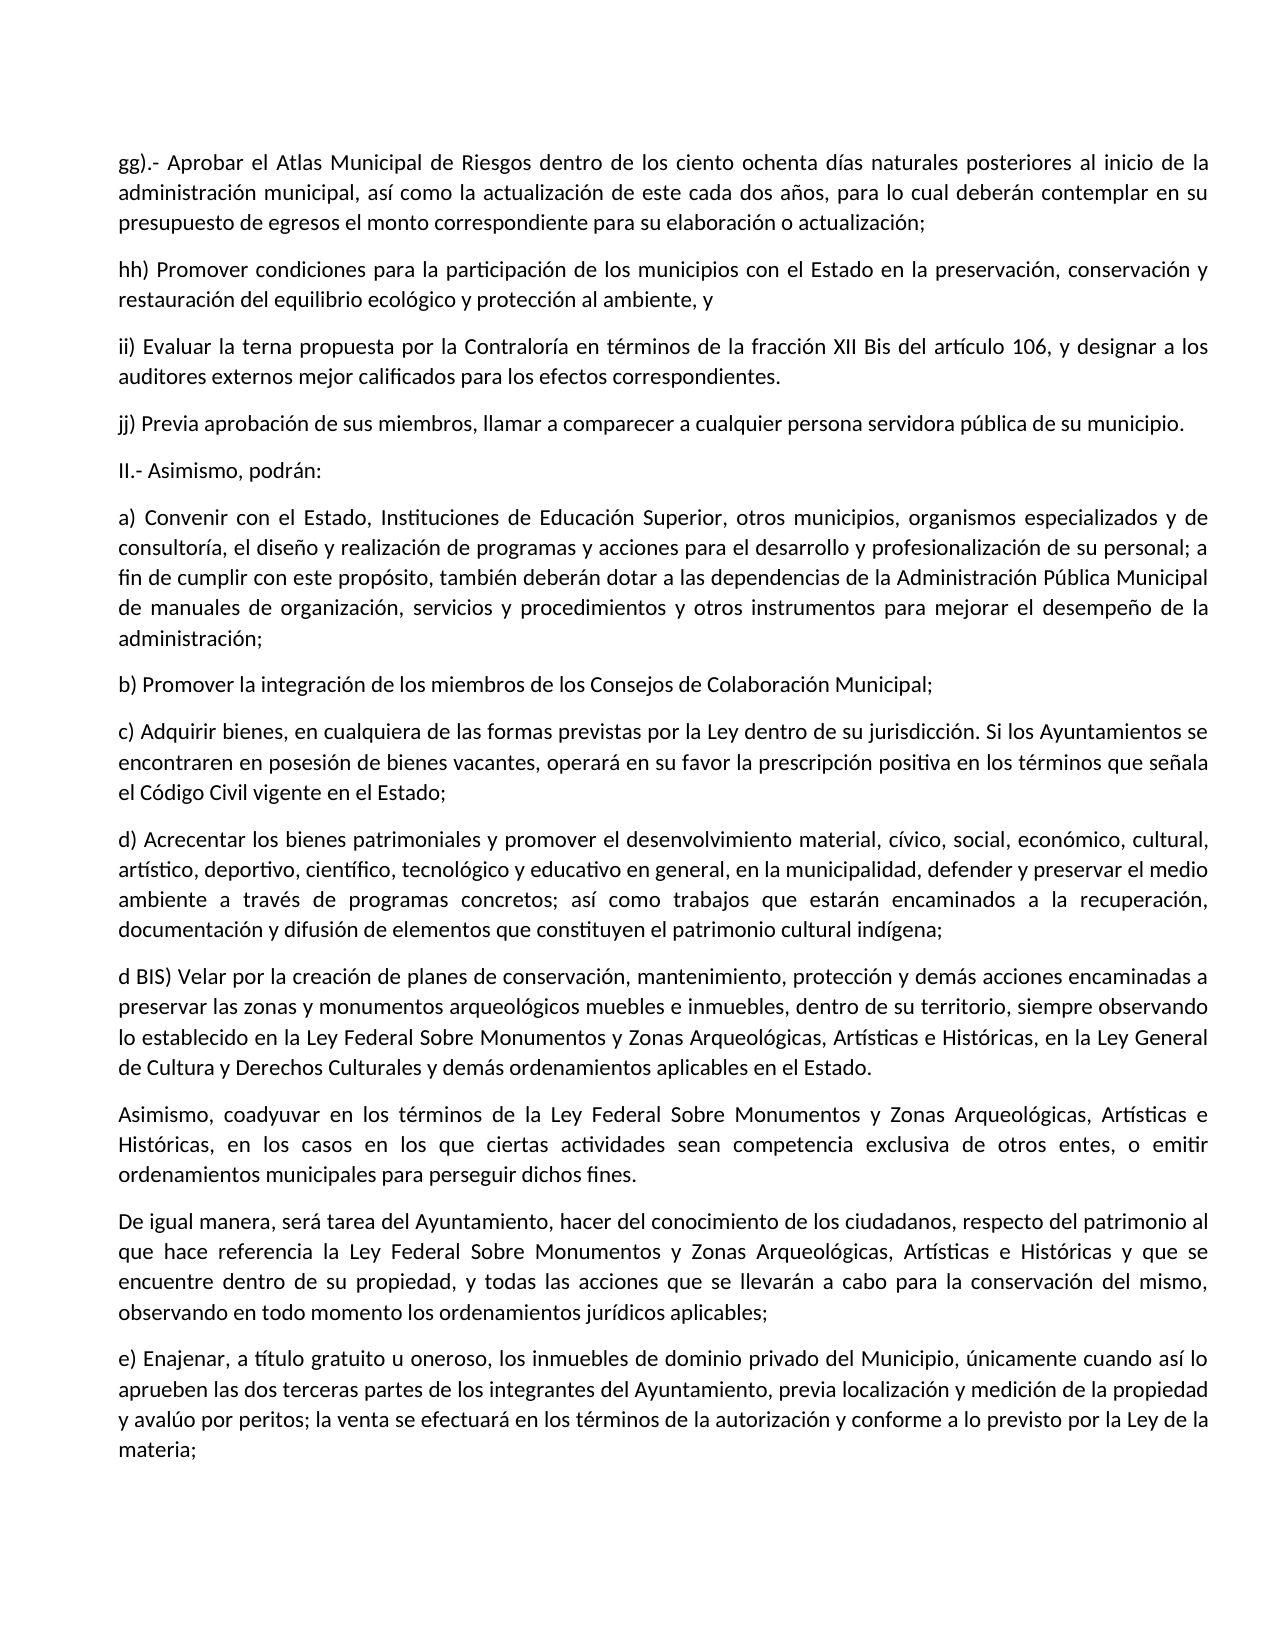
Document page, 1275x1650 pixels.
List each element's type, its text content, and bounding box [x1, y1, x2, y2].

text De igual manera, será tarea del Ayuntamiento, hacer del conocimiento de los ciudadanos, respecto del patrimonio al que hace referencia la Ley Federal Sobre Monumentos y Zonas Arqueológicas, Artísticas e Históricas y que se encuentre dentro de su propiedad, y todas las acciones que se llevarán a cabo para la conservación del mismo, observando en todo momento los ordenamientos jurídicos aplicables; [118, 1207, 1211, 1326]
text ii) Evaluar la terna propuesta por la Contraloría en términos de la fracción XII Bis del artículo 106, y designar a los auditores externos mejor calificados para los efectos correspondientes. [118, 332, 1211, 390]
text hh) Promover condiciones para la participación de los municipios con el Estado en la preservación, conservación y restauración del equilibrio ecológico y protección al ambiente, y [118, 255, 1211, 313]
text d) Acrecentar los bienes patrimoniales y promover el desenvolvimiento material, cívico, social, económico, cultural, artístico, deportivo, científico, tecnológico y educativo en general, en la municipalidad, defender y preservar el medio ambiente a través de programas concretos; así como trabajos que estarán encaminados a la recuperación, documentación y difusión de elementos que constituyen el patrimonio cultural indígena; [118, 825, 1211, 943]
text jj) Previa aprobación de sus miembros, llamar a comparecer a cualquier persona servidora pública de su municipio. [118, 409, 1211, 437]
text Asimismo, coadyuvar en los términos de la Ley Federal Sobre Monumentos y Zonas Arqueológicas, Artísticas e Históricas, en los casos en los que ciertas actividades sean competencia exclusiva de otros entes, o emitir ordenamientos municipales para perseguir dichos fines. [118, 1100, 1211, 1188]
text II.- Asimismo, podrán: [118, 456, 1211, 484]
text c) Adquirir bienes, en cualquiera de las formas previstas por la Ley dentro de su jurisdicción. Si los Ayuntamientos se encontraren en posesión de bienes vacantes, operará en su favor la prescripción positiva en los términos que señala el Código Civil vigente en el Estado; [118, 717, 1211, 806]
text gg).- Aprobar el Atlas Municipal de Riesgos dentro de los ciento ochenta días naturales posteriores al inicio de la administración municipal, así como la actualización de este cada dos años, para lo cual deberán contemplar en su presupuesto de egresos el monto correspondiente para su elaboración o actualización; [118, 148, 1211, 236]
text e) Enajenar, a título gratuito u oneroso, los inmuebles de dominio privado del Municipio, únicamente cuando así lo aprueben las dos terceras partes de los integrantes del Ayuntamiento, previa localización y medición de la propiedad y avalúo por peritos; la venta se efectuará en los términos de la autorización y conforme a lo previsto por la Ley de la materia; [118, 1344, 1211, 1463]
text a) Convenir con el Estado, Instituciones de Educación Superior, otros municipios, organismos especializados y de consultoría, el diseño y realización de programas y acciones para el desarrollo y profesionalización de su personal; a fin de cumplir con este propósito, también deberán dotar a las dependencias de la Administración Pública Municipal de manuales de organización, servicios y procedimientos y otros instrumentos para mejorar el desempeño de la administración; [118, 503, 1211, 652]
text d BIS) Velar por la creación de planes de conservación, mantenimiento, protección y demás acciones encaminadas a preservar las zonas y monumentos arqueológicos muebles e inmuebles, dentro de su territorio, siempre observando lo establecido en la Ley Federal Sobre Monumentos y Zonas Arqueológicas, Artísticas e Históricas, en la Ley General de Cultura y Derechos Culturales y demás ordenamientos aplicables en el Estado. [118, 962, 1211, 1081]
text b) Promover la integración de los miembros de los Consejos de Colaboración Municipal; [118, 671, 1211, 698]
